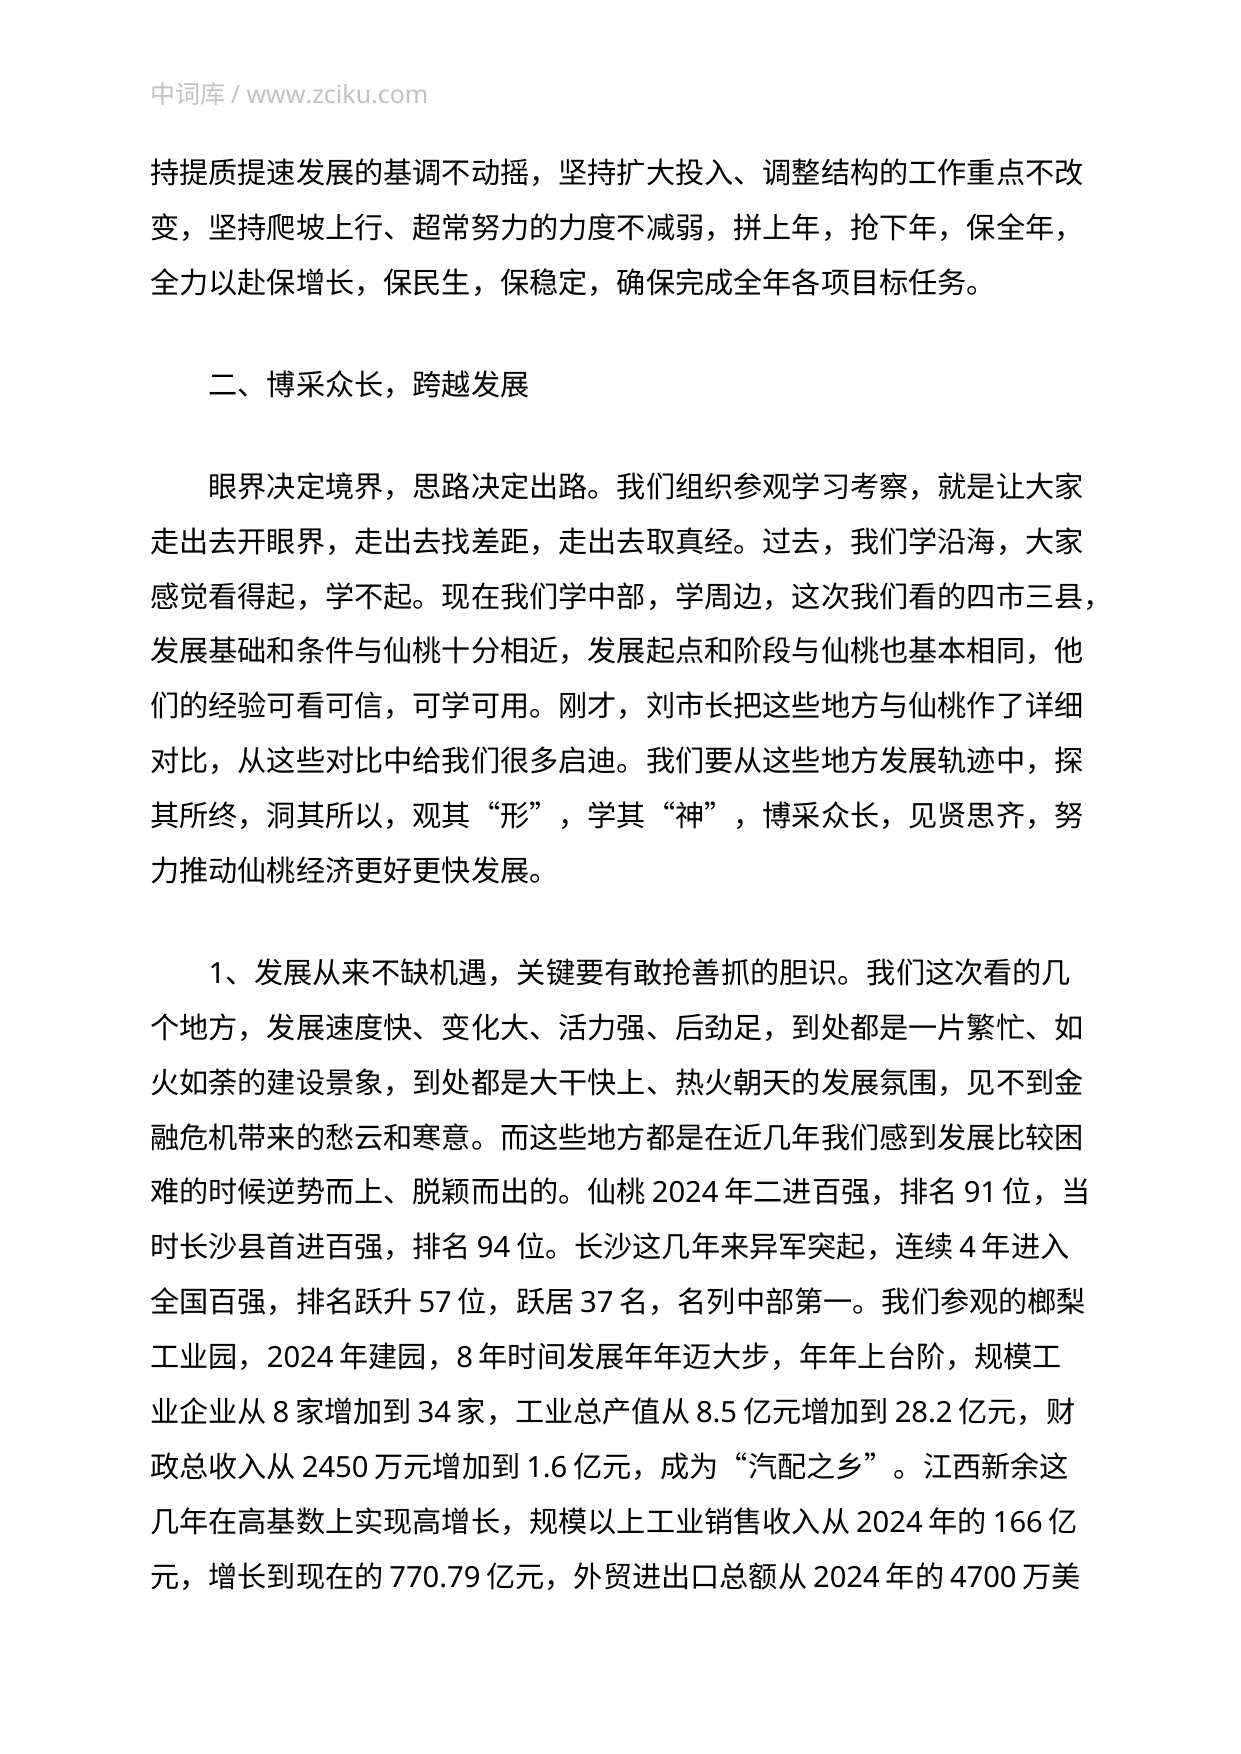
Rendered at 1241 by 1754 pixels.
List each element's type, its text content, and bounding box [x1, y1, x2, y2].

text 眼界决定境界，思路决定出路。我们组织参观学习考察，就是让大家走出去开眼界，走出去找差距，走出去取真经。过去，我们学沿海，大家感觉看得起，学不起。现在我们学中部，学周边，这次我们看的四市三县，发展基础和条件与仙桃十分相近，发展起点和阶段与仙桃也基本相同，他们的经验可看可信，可学可用。刚才，刘市长把这些地方与仙桃作了详细对比，从这些对比中给我们很多启迪。我们要从这些地方发展轨迹中，探其所终，洞其所以，观其“形”，学其“神”，博采众长，见贤思齐，努力推动仙桃经济更好更快发展。 [150, 463, 1090, 890]
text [150, 949, 1090, 1596]
text 二、博采众长，跨越发展 [150, 362, 1090, 404]
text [150, 150, 1090, 302]
